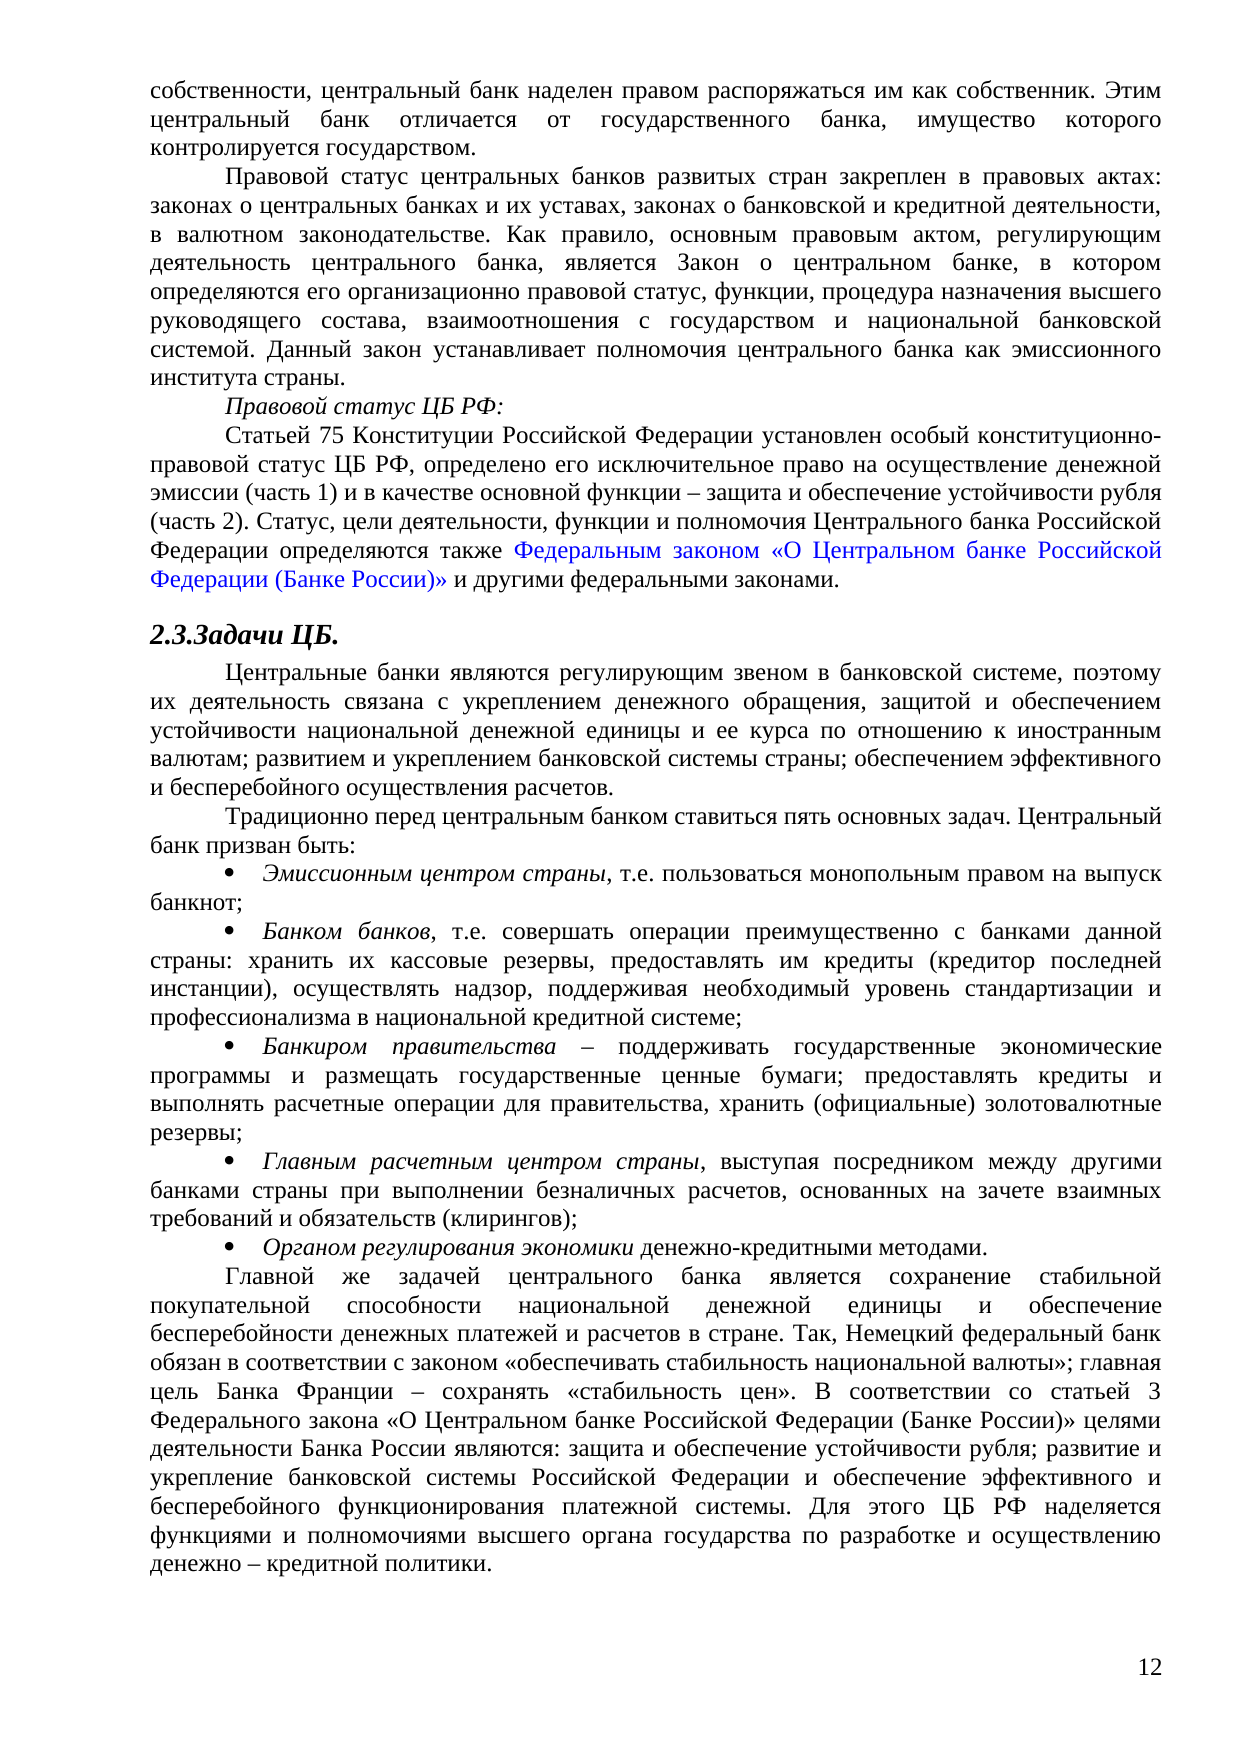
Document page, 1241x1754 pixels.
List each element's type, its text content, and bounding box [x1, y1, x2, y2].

list Органом регулирования экономики денежно-кредитными методами. [150, 1232, 1162, 1261]
list Главным расчетным центром страны, выступая посредником между другими банками страны при выполнении безналичных расчетов, основанных на зачете взаимных требований и обязательств (клирингов); [150, 1146, 1162, 1232]
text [150, 75, 1162, 161]
text Правовой статус ЦБ РФ: [150, 391, 1162, 420]
text Центральные банки являются регулирующим звеном в банковской системе, поэтому их деятельность связана с укреплением денежного обращения, защитой и обеспечением устойчивости национальной денежной единицы и ее курса по отношению к иностранным валютам; развитием и укреплением банковской системы страны; обеспечением эффективного и бесперебойного осуществления расчетов. [150, 657, 1162, 801]
list Банкиром правительства – поддерживать государственные экономические программы и размещать государственные ценные бумаги; предоставлять кредиты и выполнять расчетные операции для правительства, хранить (официальные) золотовалютные резервы; [150, 1031, 1162, 1146]
subtitle 2.3.Задачи ЦБ. [150, 617, 1162, 651]
text Главной же задачей центрального банка является сохранение стабильной покупательной способности национальной денежной единицы и обеспечение бесперебойности денежных платежей и расчетов в стране. Так, Немецкий федеральный банк обязан в соответствии с законом «обеспечивать стабильность национальной валюты»; главная цель Банка Франции – сохранять «стабильность цен». В соответствии со статьей 3 Федерального закона «О Центральном банке Российской Федерации (Банке России)» целями деятельности Банка России являются: защита и обеспечение устойчивости рубля; развитие и укрепление банковской системы Российской Федерации и обеспечение эффективного и бесперебойного функционирования платежной системы. Для этого ЦБ РФ наделяется функциями и полномочиями высшего органа государства по разработке и осуществлению денежно – кредитной политики. [150, 1261, 1162, 1577]
list Эмиссионным центром страны, т.е. пользоваться монопольным правом на выпуск банкнот; [150, 858, 1162, 916]
text Традиционно перед центральным банком ставиться пять основных задач. Центральный банк призван быть: [150, 801, 1162, 858]
text Правовой статус центральных банков развитых стран закреплен в правовых актах: законах о центральных банках и их уставах, законах о банковской и кредитной деятельности, в валютном законодательстве. Как правило, основным правовым актом, регулирующим деятельность центрального банка, является Закон о центральном банке, в котором определяются его организационно правовой статус, функции, процедура назначения высшего руководящего состава, взаимоотношения с государством и национальной банковской системой. Данный закон устанавливает полномочия центрального банка как эмиссионного института страны. [150, 161, 1162, 391]
list Банком банков, т.е. совершать операции преимущественно с банками данной страны: хранить их кассовые резервы, предоставлять им кредиты (кредитор последней инстанции), осуществлять надзор, поддерживая необходимый уровень стандартизации и профессионализма в национальной кредитной системе; [150, 916, 1162, 1031]
text Статьей 75 Конституции Российской Федерации установлен особый конституционно-правовой статус ЦБ РФ, определено его исключительное право на осуществление денежной эмиссии (часть 1) и в качестве основной функции – защита и обеспечение устойчивости рубля (часть 2). Статус, цели деятельности, функции и полномочия Центрального банка Российской Федерации определяются также Федеральным законом «О Центральном банке Российской Федерации (Банке России)» и другими федеральными законами. [150, 420, 1162, 592]
